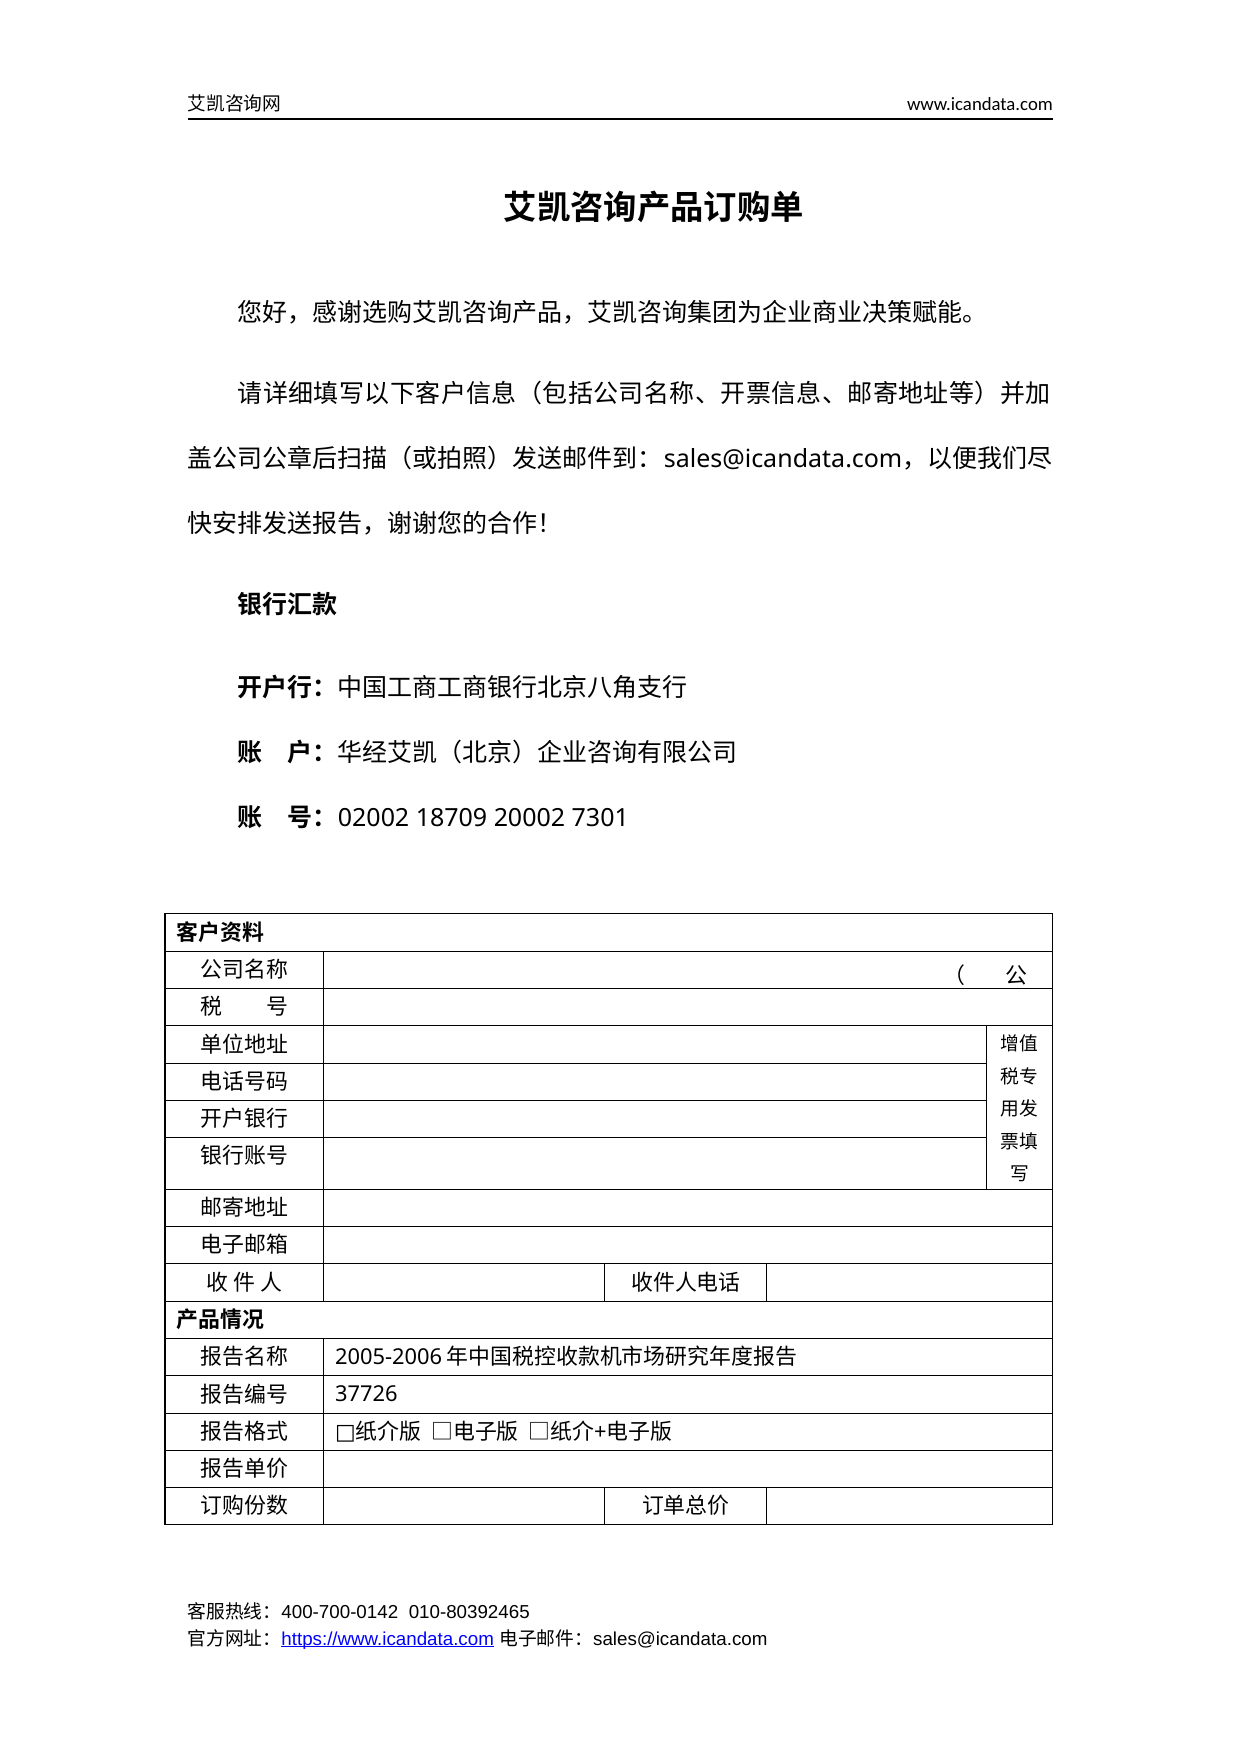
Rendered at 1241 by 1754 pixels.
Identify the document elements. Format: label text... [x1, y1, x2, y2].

table_cell [324, 1227, 1052, 1263]
table_cell [324, 1451, 1052, 1487]
table_cell 单位地址 [166, 1026, 323, 1062]
table_cell [324, 1138, 986, 1189]
text 开户行：中国工商工商银行北京八角支行 [187, 653, 1053, 718]
table_cell [324, 1190, 1052, 1226]
text 账 户：华经艾凯（北京）企业咨询有限公司 [187, 718, 1053, 783]
table_cell 产品情况 [166, 1302, 1052, 1338]
table_cell 银行账号 [166, 1138, 323, 1189]
table_cell 报告编号 [166, 1376, 323, 1412]
table_cell 电子邮箱 [166, 1227, 323, 1263]
table_cell 2005-2006年中国税控收款机市场研究年度报告 [324, 1339, 1052, 1375]
table_cell [324, 952, 1052, 988]
table_cell 订单总价 [605, 1488, 766, 1524]
table_cell 增值税专用发票填写 [987, 1026, 1052, 1189]
table_cell 收 件 人 [166, 1264, 323, 1301]
table_cell 37726 [324, 1376, 1052, 1412]
table_cell 公司名称 [166, 952, 323, 988]
table_cell [324, 1101, 986, 1137]
text 银行汇款 [187, 570, 1053, 635]
table_cell [324, 1026, 986, 1062]
table_cell 电话号码 [166, 1064, 323, 1100]
table_cell 订购份数 [166, 1488, 323, 1524]
text 艾凯咨询产品订购单 [187, 172, 1053, 237]
table_cell 报告名称 [166, 1339, 323, 1375]
table_cell [324, 1264, 604, 1301]
table_cell [324, 989, 1052, 1025]
table_cell 报告单价 [166, 1451, 323, 1487]
table_cell 开户银行 [166, 1101, 323, 1137]
table_cell [767, 1488, 1052, 1524]
table_cell □纸介版 □电子版 □纸介+电子版 [324, 1414, 1052, 1450]
text 您好，感谢选购艾凯咨询产品，艾凯咨询集团为企业商业决策赋能。 [187, 278, 1053, 343]
table_cell 收件人电话 [605, 1264, 766, 1301]
text 请详细填写以下客户信息（包括公司名称、开票信息、邮寄地址等）并加盖公司公章后扫描（或拍照）发送邮件到：sales@icandata.com，以便我们尽快安排发送报告，谢谢您的合作！ [187, 359, 1053, 554]
table_cell [324, 1488, 604, 1524]
table_cell 邮寄地址 [166, 1190, 323, 1226]
table_cell 报告格式 [166, 1414, 323, 1450]
text 账 号：02002 18709 20002 7301 [187, 783, 1053, 848]
table_cell [767, 1264, 1052, 1301]
table_cell [324, 1064, 986, 1100]
table_header 客户资料 [166, 914, 1052, 951]
table_cell 税 号 [166, 989, 323, 1025]
